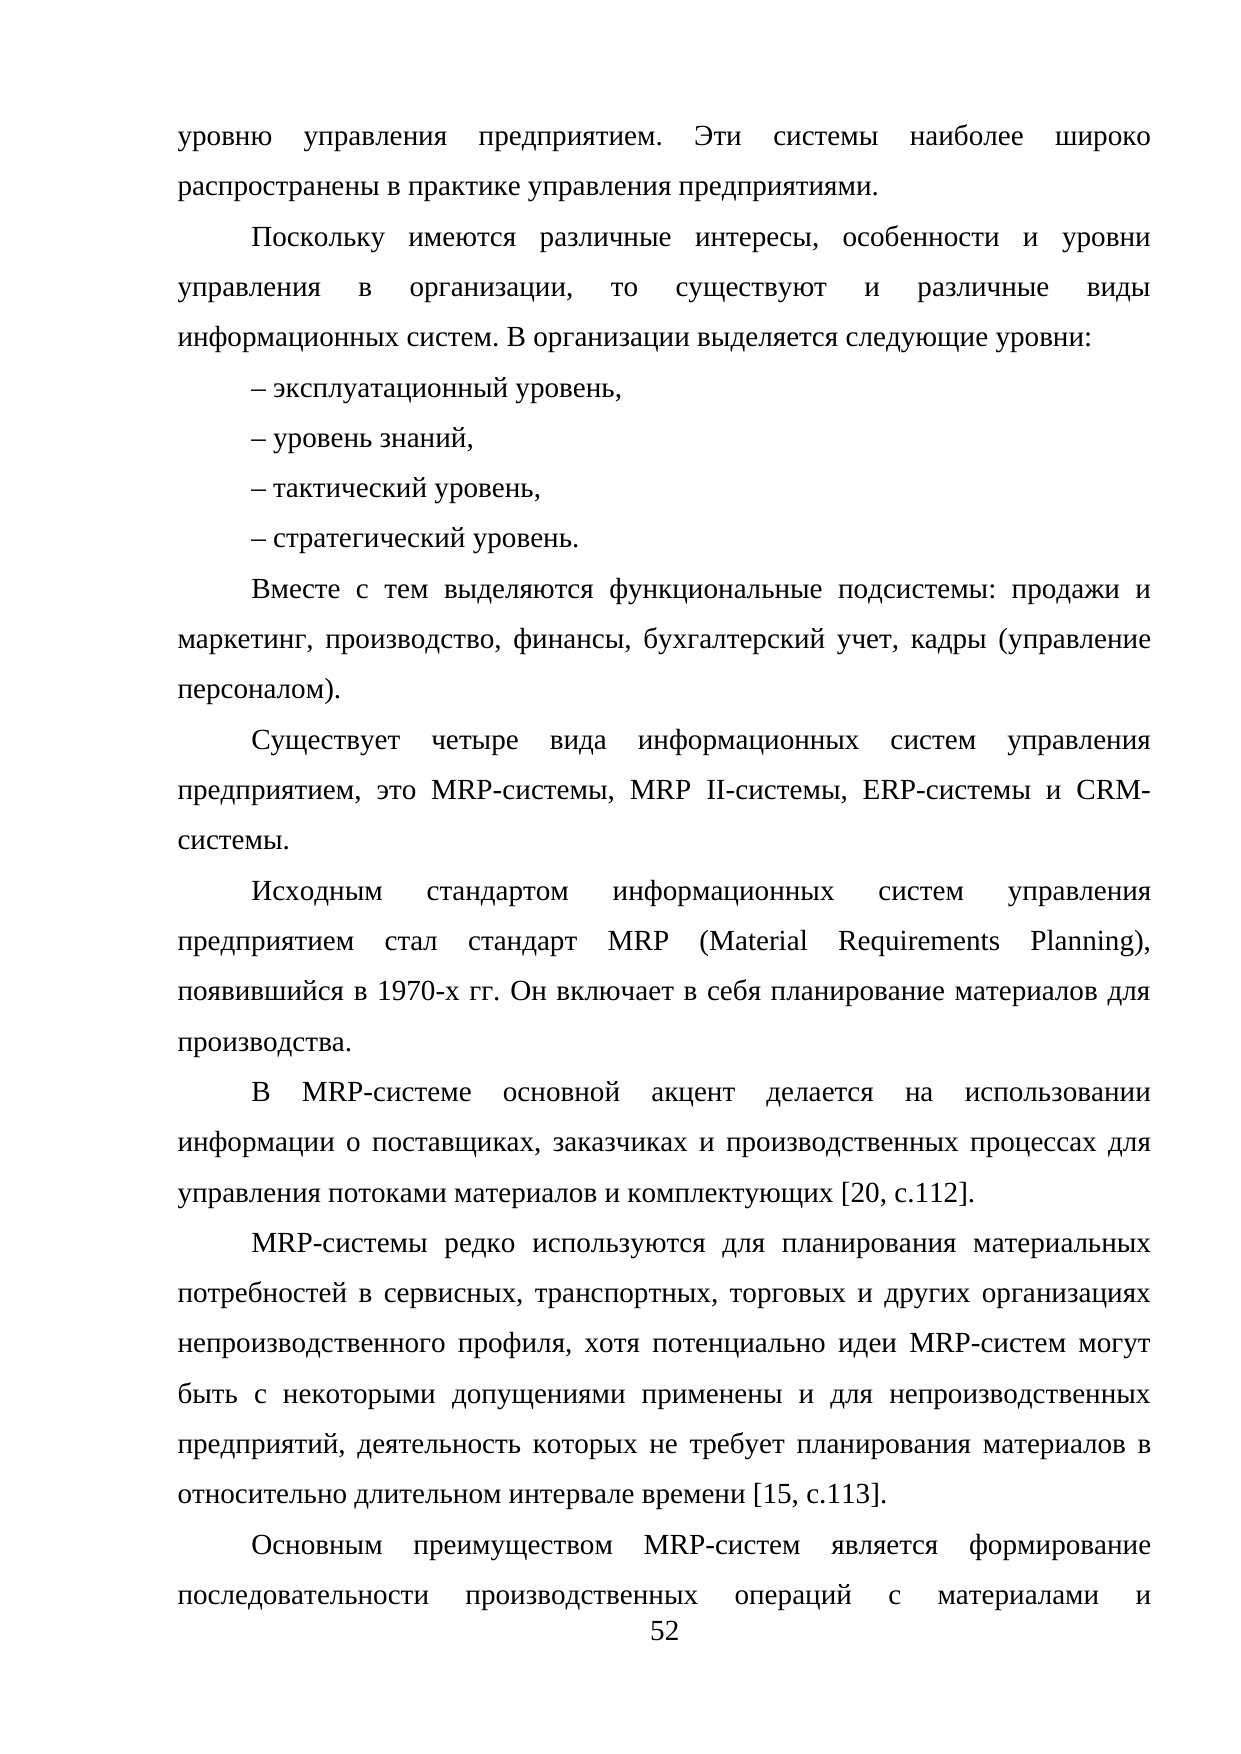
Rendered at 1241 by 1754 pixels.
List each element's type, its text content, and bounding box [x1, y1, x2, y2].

text Исходным стандартом информационных систем управления предприятием стал стандарт MRP (Material Requirements Planning), появившийся в 1970-х гг. Он включает в себя планирование материалов для производства. [177, 873, 1152, 1057]
text Вместе с тем выделяются функциональные подсистемы: продажи и маркетинг, производство, финансы, бухгалтерский учет, кадры (управление персоналом). [177, 571, 1152, 705]
text – тактический уровень, [177, 470, 1152, 504]
text Существует четыре вида информационных систем управления предприятием, это MRP-системы, MRP II-системы, ERP-системы и CRM-системы. [177, 722, 1152, 856]
text – эксплуатационный уровень, [177, 370, 1152, 403]
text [177, 118, 1152, 202]
text – стратегический уровень. [177, 521, 1152, 554]
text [177, 1527, 1152, 1611]
text MRP-системы редко используются для планирования материальных потребностей в сервисных, транспортных, торговых и других организациях непроизводственного профиля, хотя потенциально идеи MRP-систем могут быть с некоторыми допущениями применены и для непроизводственных предприятий, деятельность которых не требует планирования материалов в относительно длительном интервале времени [15, с.113]. [177, 1225, 1152, 1510]
text В MRP-системе основной акцент делается на использовании информации о поставщиках, заказчиках и производственных процессах для управления потоками материалов и комплектующих [20, с.112]. [177, 1074, 1152, 1208]
text Поскольку имеются различные интересы, особенности и уровни управления в организации, то существуют и различные виды информационных систем. В организации выделяется следующие уровни: [177, 219, 1152, 353]
text – уровень знаний, [177, 420, 1152, 453]
